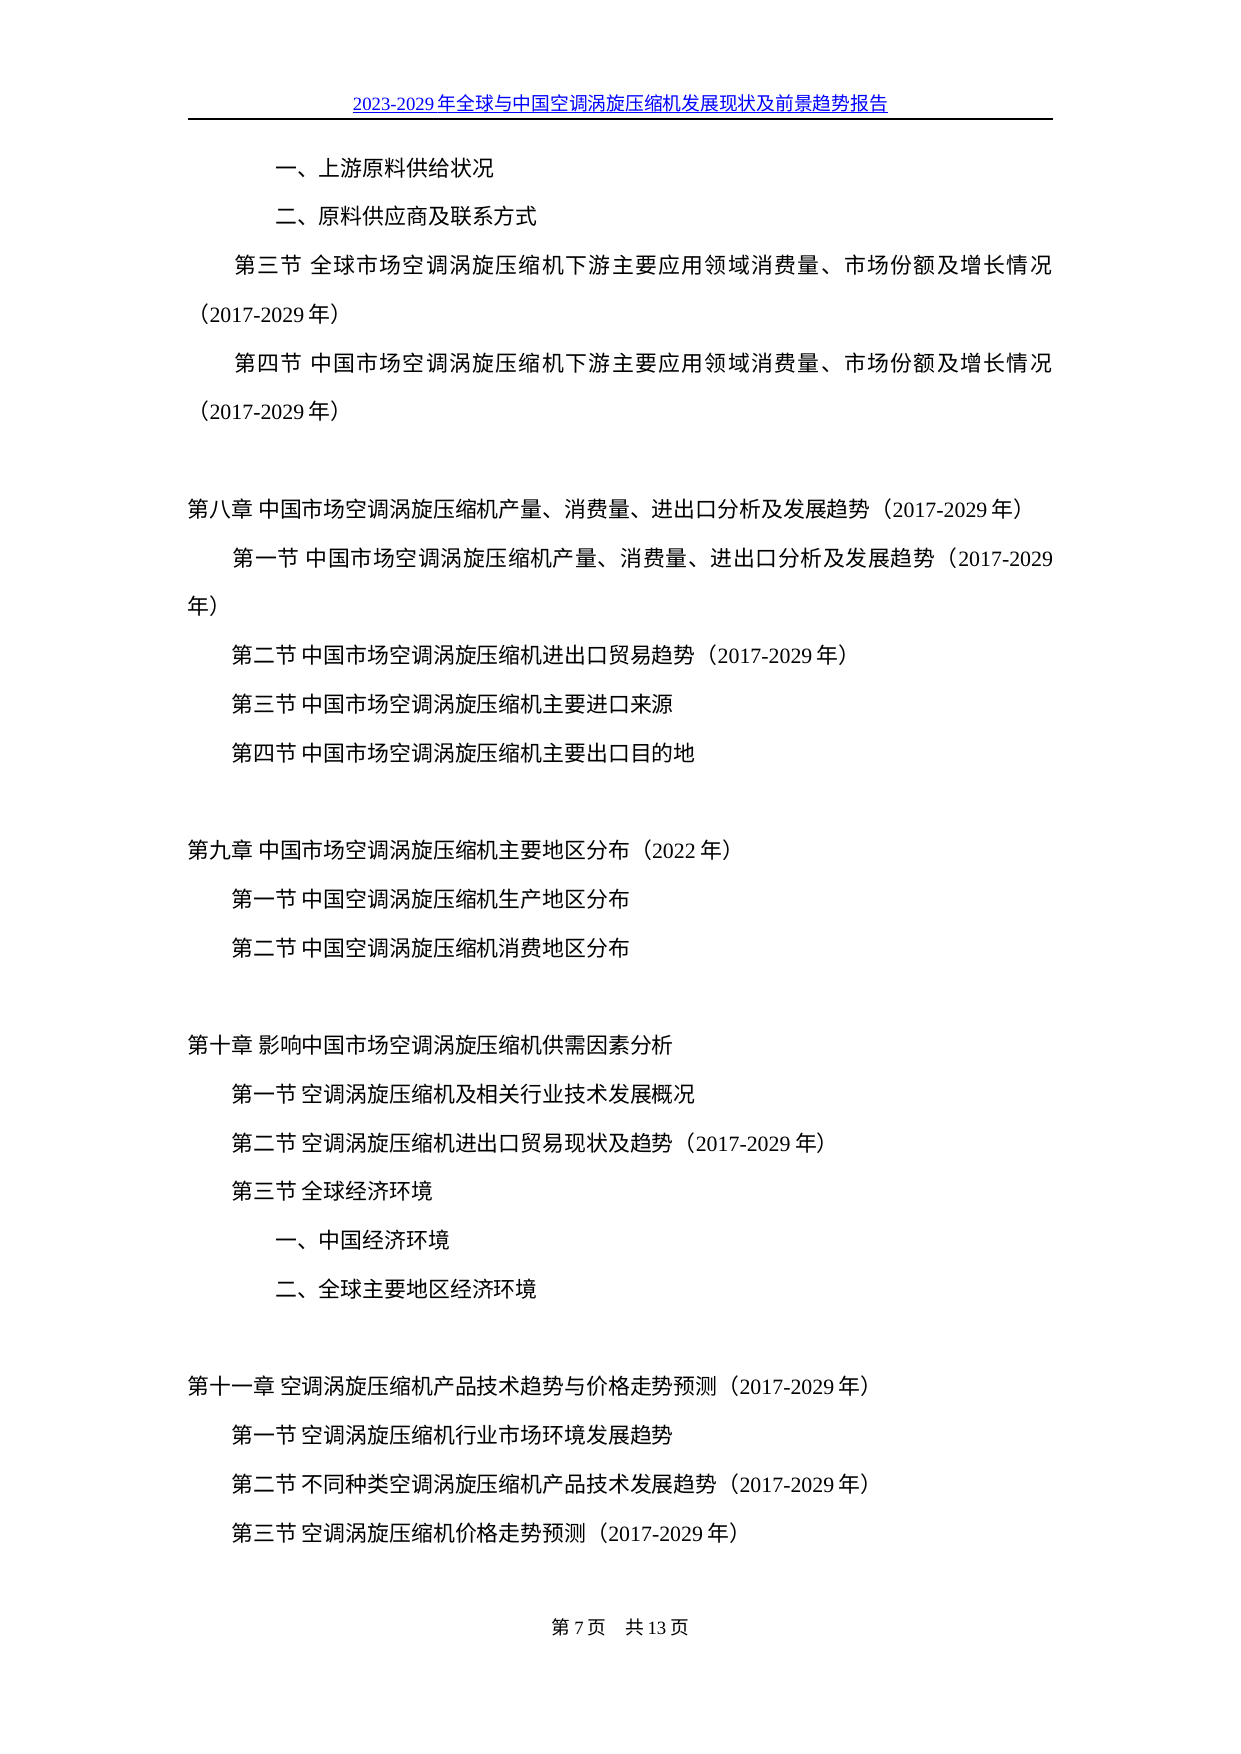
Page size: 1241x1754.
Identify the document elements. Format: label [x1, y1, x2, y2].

text [187, 150, 1053, 1548]
